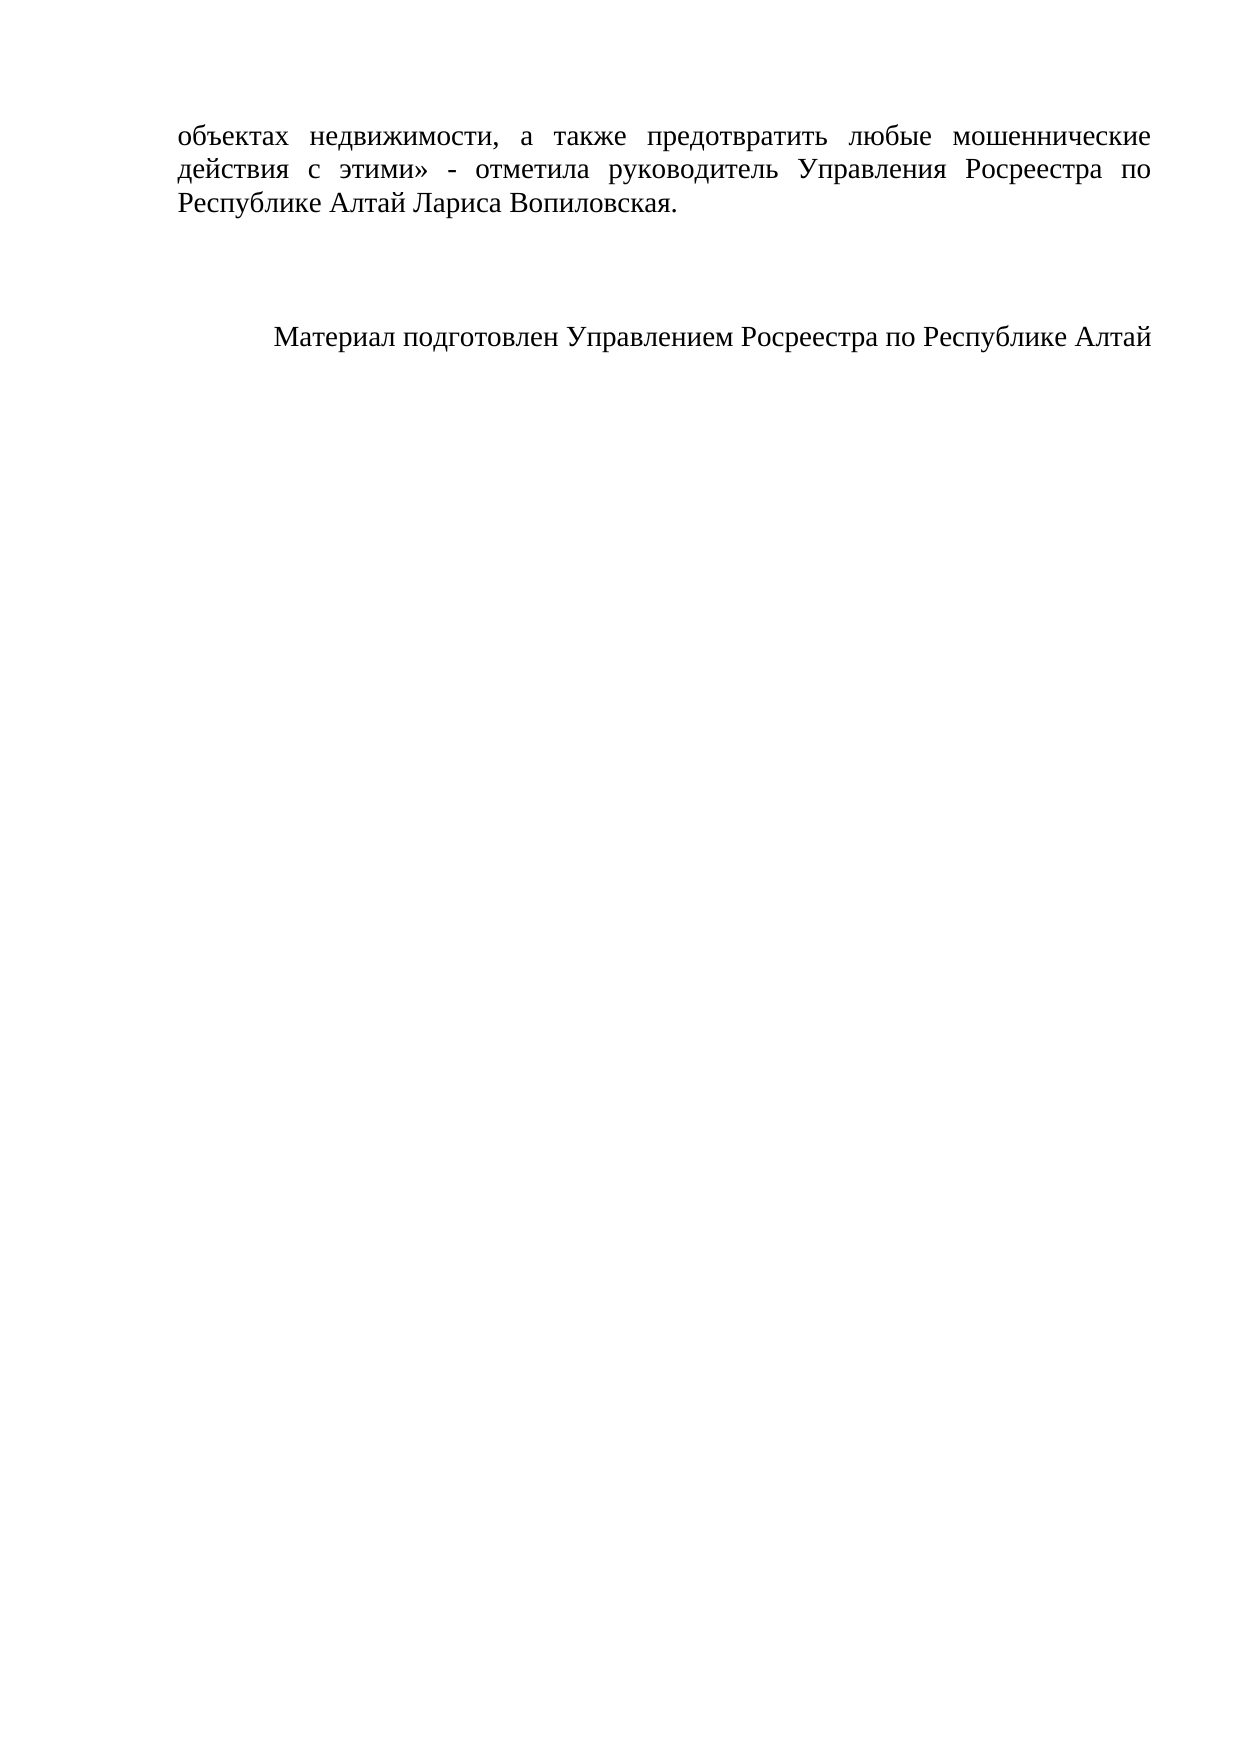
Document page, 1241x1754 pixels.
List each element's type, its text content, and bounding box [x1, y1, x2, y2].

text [177, 118, 1152, 219]
text Материал подготовлен Управлением Росреестра по Республике Алтай [177, 319, 1152, 353]
